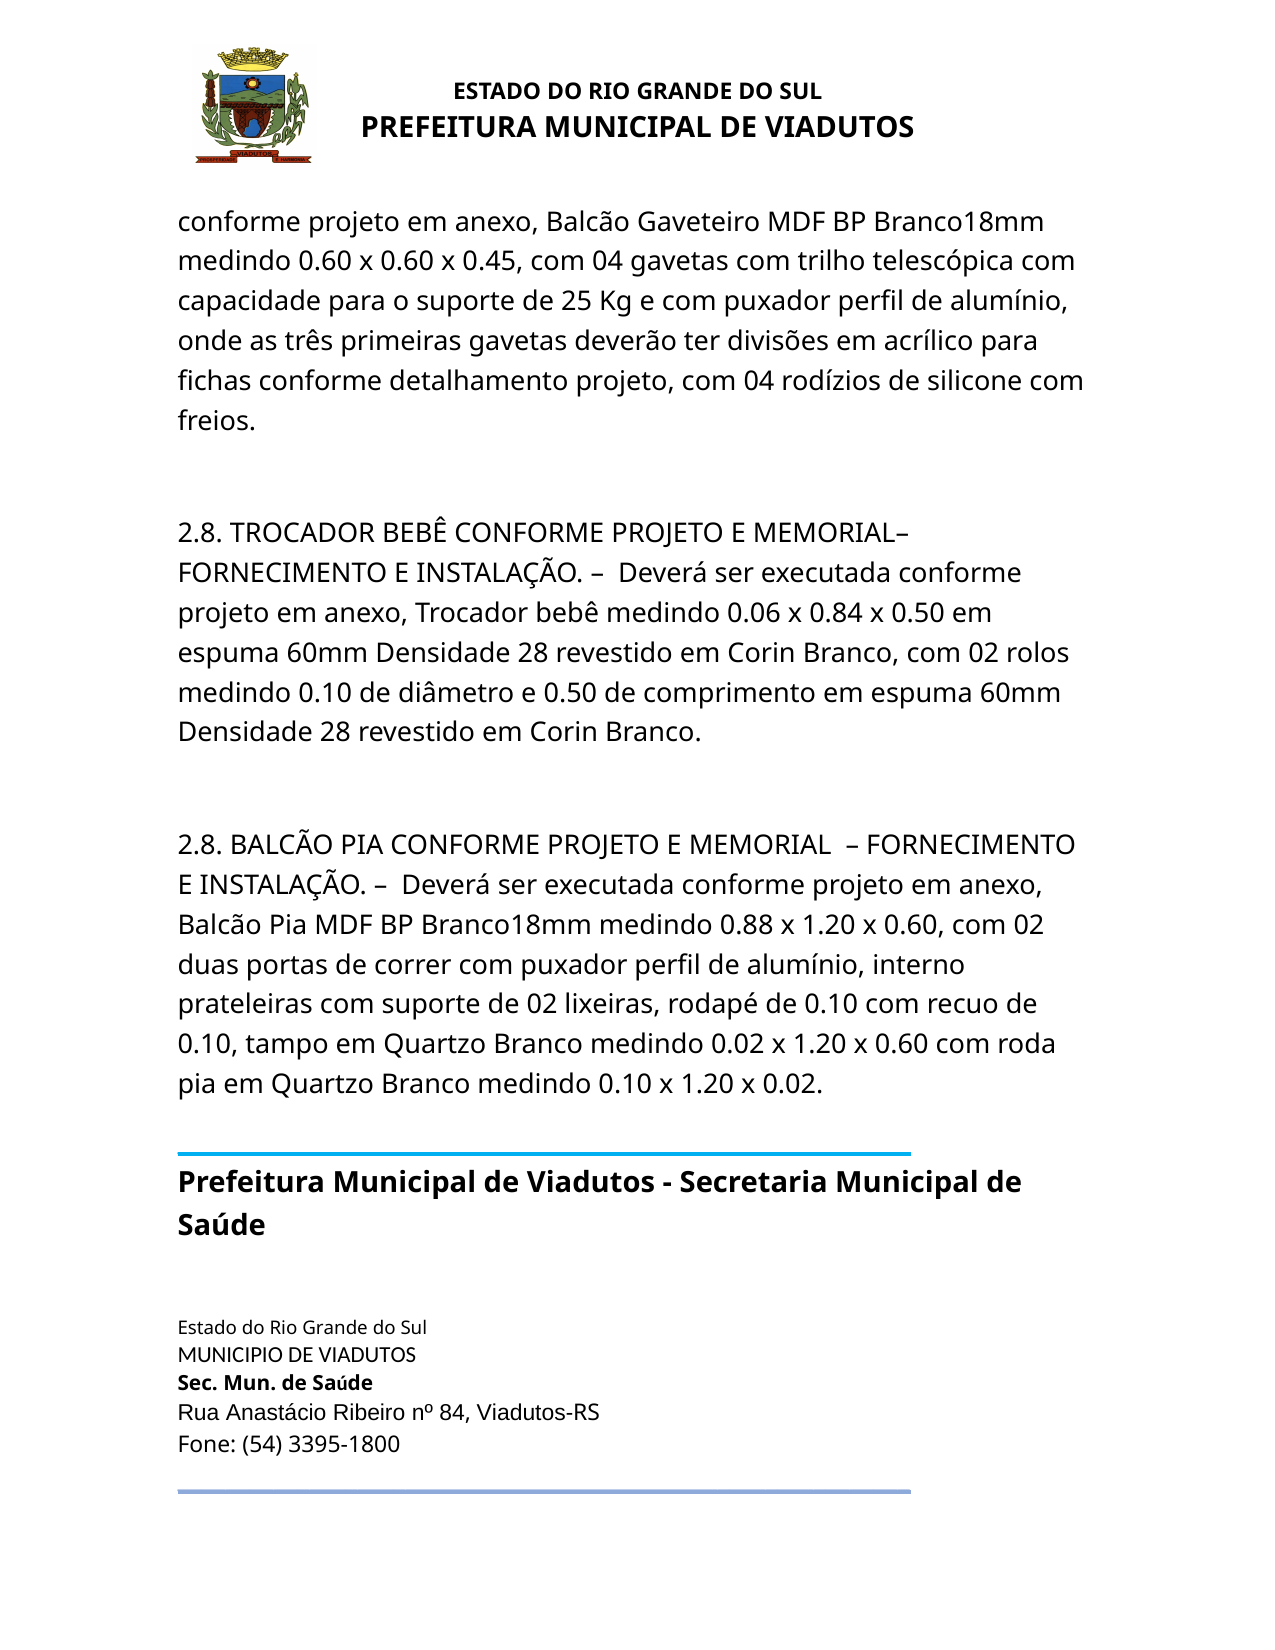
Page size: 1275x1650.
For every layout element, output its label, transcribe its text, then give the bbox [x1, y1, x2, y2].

text 2.8. TROCADOR BEBÊ CONFORME PROJETO E MEMORIAL– FORNECIMENTO E INSTALAÇÃO. – Deverá ser executada conforme projeto em anexo, Trocador bebê medindo 0.06 x 0.84 x 0.50 em espuma 60mm Densidade 28 revestido em Corin Branco, com 02 rolos medindo 0.10 de diâmetro e 0.50 de comprimento em espuma 60mm Densidade 28 revestido em Corin Branco. [177, 514, 1098, 750]
text Fone: (54) 3395-1800 [177, 1427, 1098, 1459]
text _____________________________________________________________ Prefeitura Municipal de Viadutos - Secretaria Municipal de Saúde [177, 1121, 1098, 1243]
text _____________________________________________________________ [177, 1459, 1098, 1496]
text Estado do Rio Grande do Sul [177, 1314, 1098, 1340]
text 2.8. BALCÃO PIA CONFORME PROJETO E MEMORIAL – FORNECIMENTO E INSTALAÇÃO. – Deverá ser executada conforme projeto em anexo, Balcão Pia MDF BP Branco18mm medindo 0.88 x 1.20 x 0.60, com 02 duas portas de correr com puxador perfil de alumínio, interno prateleiras com suporte de 02 lixeiras, rodapé de 0.10 com recuo de 0.10, tampo em Quartzo Branco medindo 0.02 x 1.20 x 0.60 com roda pia em Quartzo Branco medindo 0.10 x 1.20 x 0.02. [177, 826, 1098, 1101]
text MUNICIPIO DE VIADUTOS [177, 1340, 1098, 1368]
text Sec. Mun. de Saúde [177, 1368, 1098, 1396]
text Rua Anastácio Ribeiro nº 84, Viadutos-RS [177, 1396, 1098, 1427]
picture [191, 44, 317, 170]
